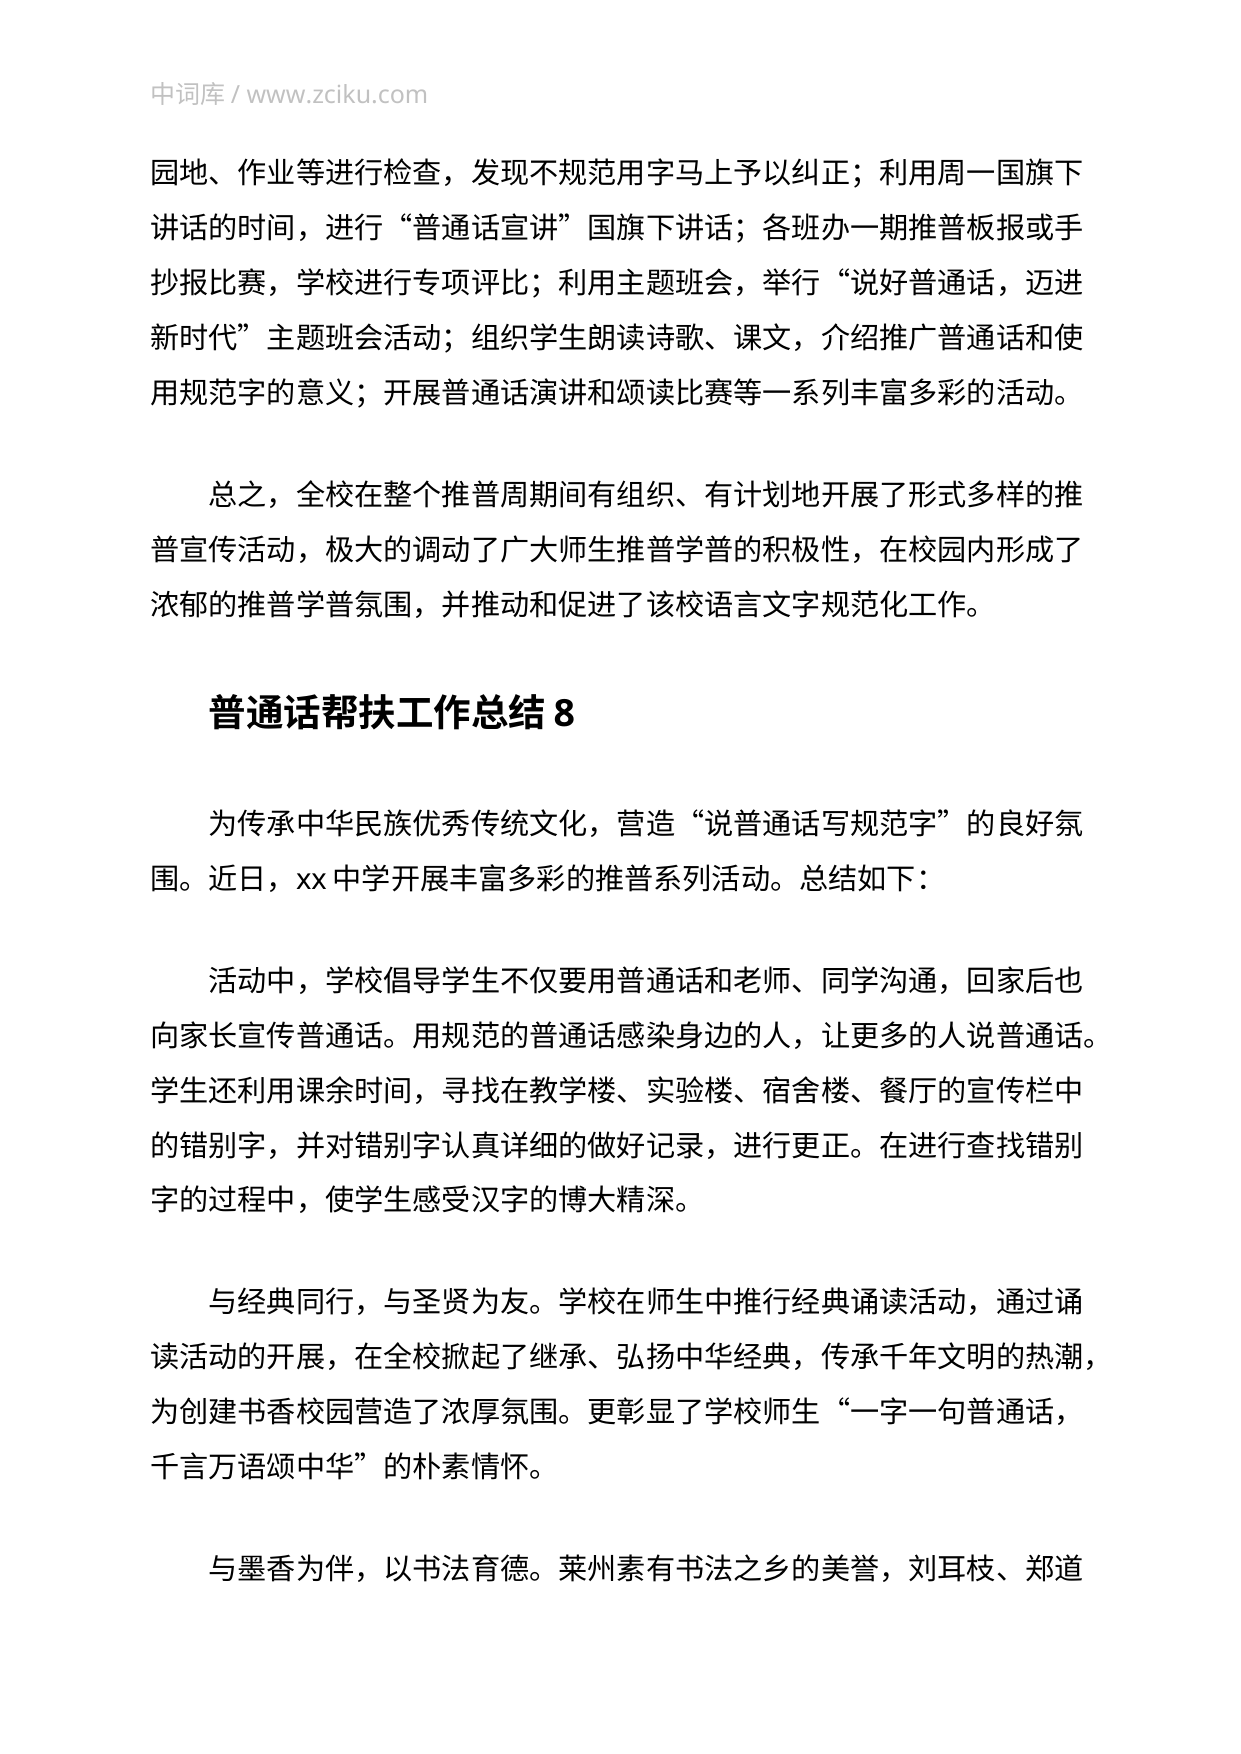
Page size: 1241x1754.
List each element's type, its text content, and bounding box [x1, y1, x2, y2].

text 活动中，学校倡导学生不仅要用普通话和老师、同学沟通，回家后也向家长宣传普通话。用规范的普通话感染身边的人，让更多的人说普通话。学生还利用课余时间，寻找在教学楼、实验楼、宿舍楼、餐厅的宣传栏中的错别字，并对错别字认真详细的做好记录，进行更正。在进行查找错别字的过程中，使学生感受汉字的博大精深。 [150, 957, 1090, 1219]
text 为传承中华民族优秀传统文化，营造“说普通话写规范字”的良好氛围。近日，xx中学开展丰富多彩的推普系列活动。总结如下： [150, 801, 1090, 898]
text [150, 1545, 1090, 1587]
text 与经典同行，与圣贤为友。学校在师生中推行经典诵读活动，通过诵读活动的开展，在全校掀起了继承、弘扬中华经典，传承千年文明的热潮，为创建书香校园营造了浓厚氛围。更彰显了学校师生“一字一句普通话，千言万语颂中华”的朴素情怀。 [150, 1279, 1090, 1486]
text 总之，全校在整个推普周期间有组织、有计划地开展了形式多样的推普宣传活动，极大的调动了广大师生推普学普的积极性，在校园内形成了浓郁的推普学普氛围，并推动和促进了该校语言文字规范化工作。 [150, 471, 1090, 623]
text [150, 150, 1090, 412]
text 普通话帮扶工作总结8 [150, 683, 1090, 737]
